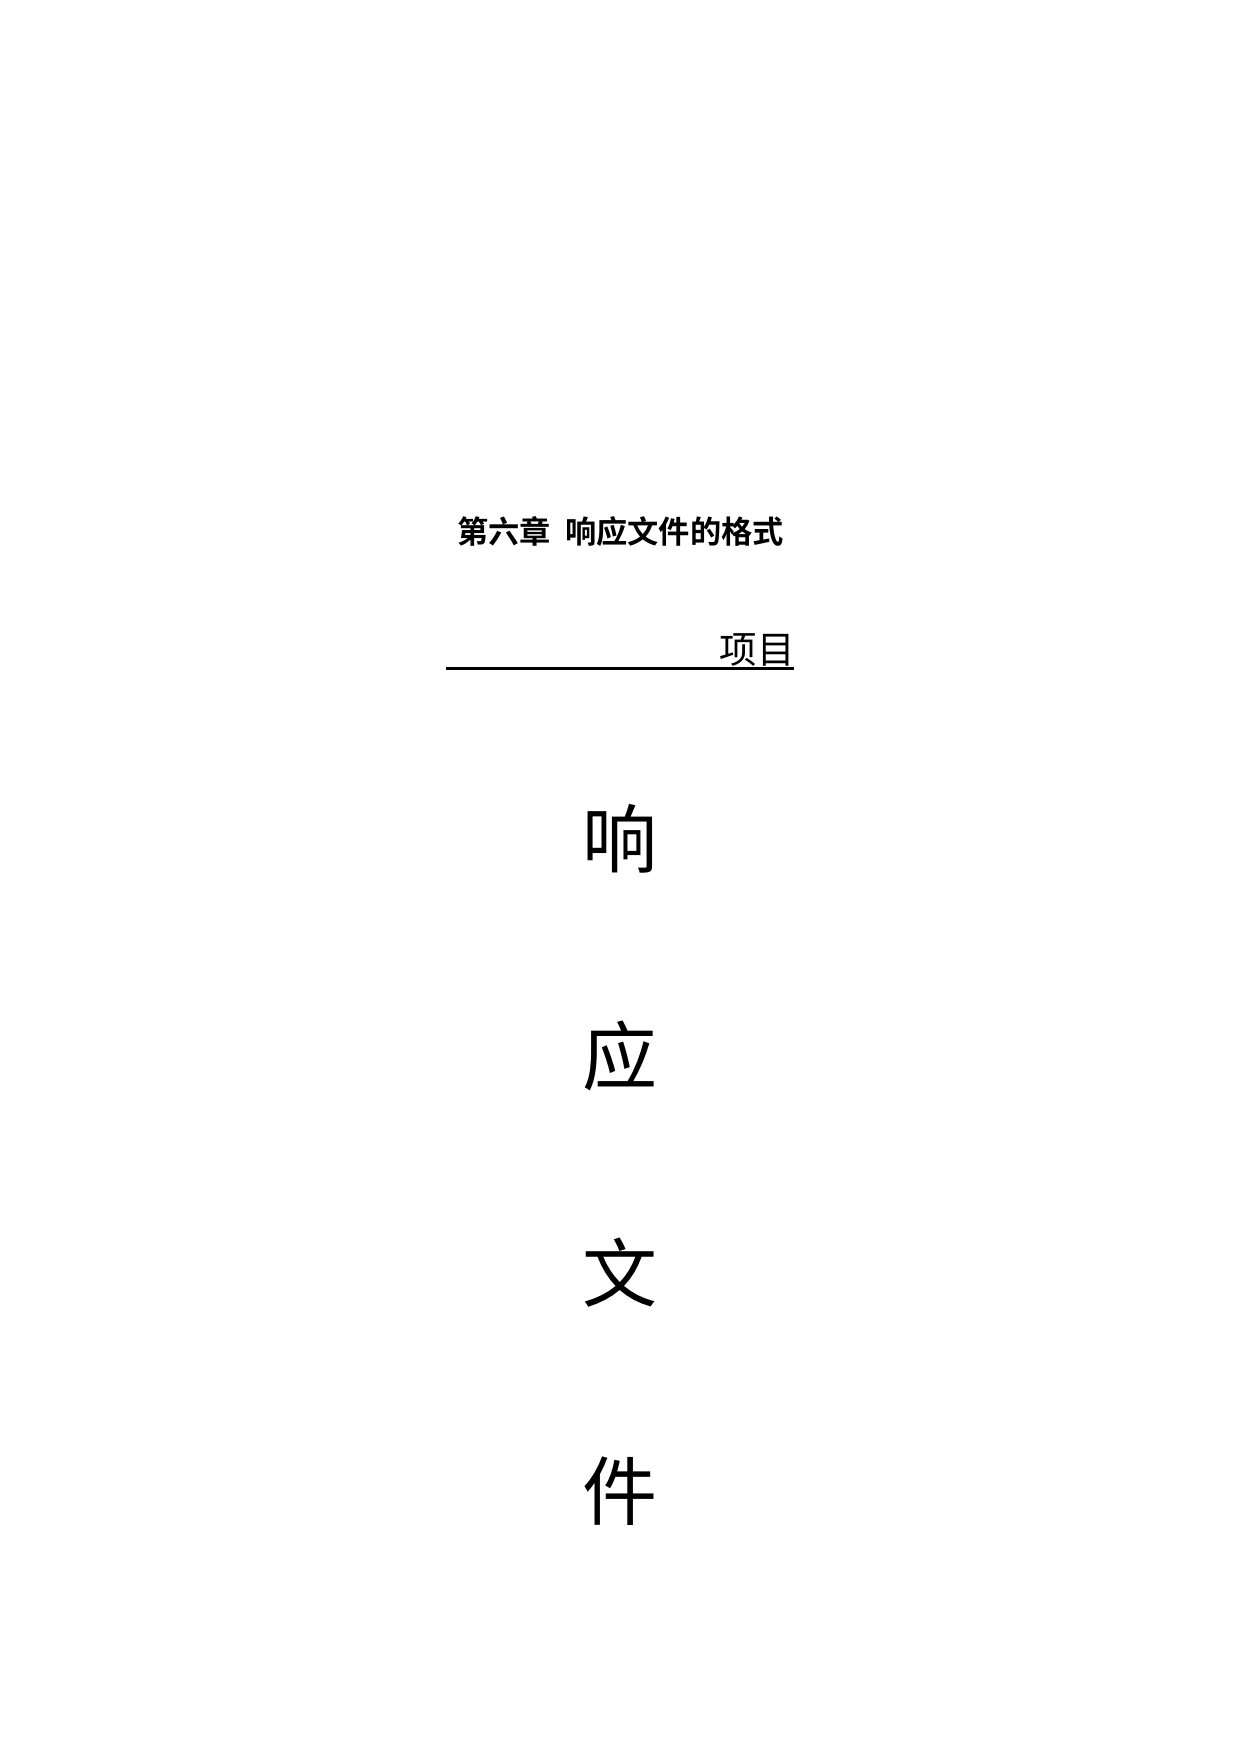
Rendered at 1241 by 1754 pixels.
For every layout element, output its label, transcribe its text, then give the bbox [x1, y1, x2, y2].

text 响 [142, 780, 1098, 889]
text 文 [142, 1215, 1098, 1323]
text 第六章 响应文件的格式 [142, 507, 1098, 552]
text 件 [142, 1432, 1098, 1541]
text 项目 [142, 620, 1098, 675]
text 应 [142, 997, 1098, 1106]
